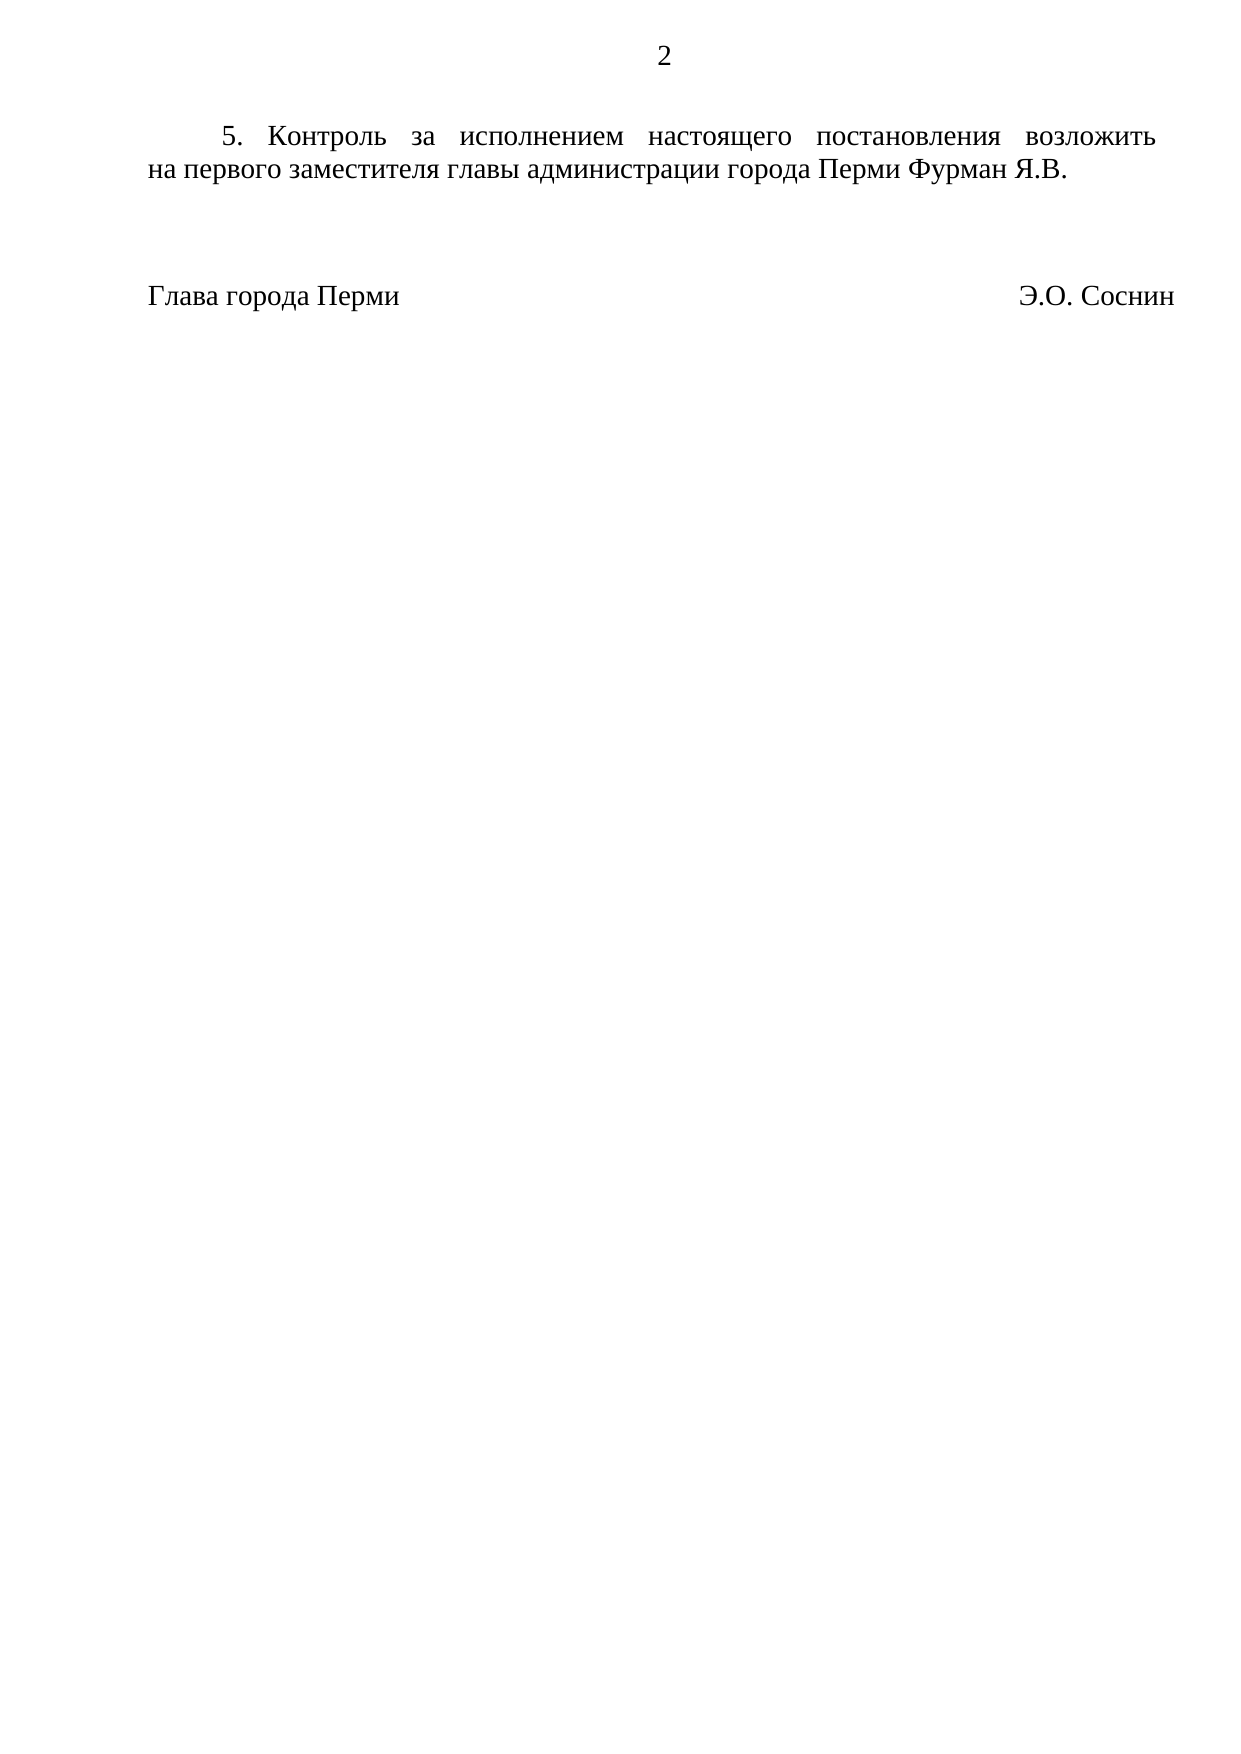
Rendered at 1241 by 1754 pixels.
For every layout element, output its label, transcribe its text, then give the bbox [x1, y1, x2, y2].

text 5. Контроль за исполнением настоящего постановления возложить на первого заместителя главы администрации города Перми Фурман Я.В. [148, 118, 1181, 185]
text Глава города Перми Э.О. Соснин [148, 286, 1181, 311]
